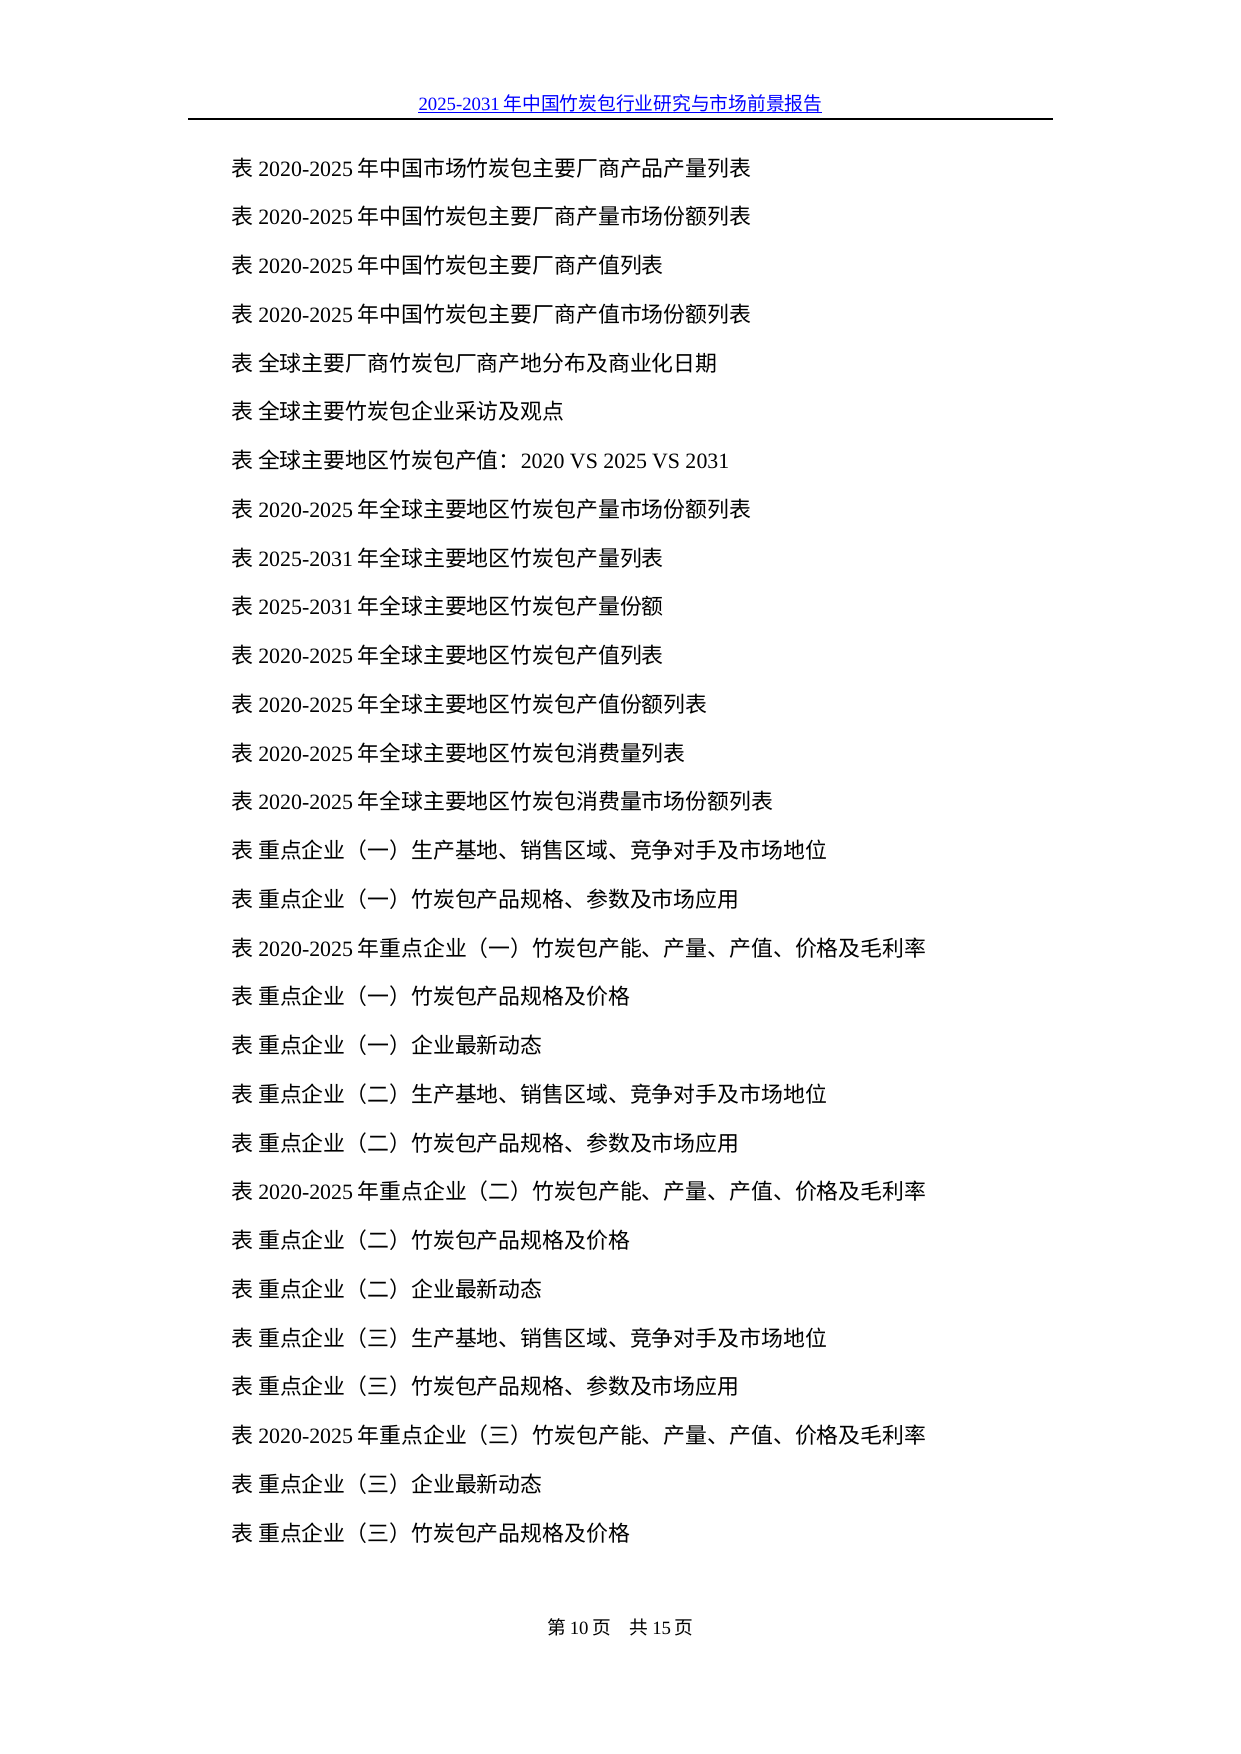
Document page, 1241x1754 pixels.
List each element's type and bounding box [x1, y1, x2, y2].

text [187, 150, 1053, 1548]
